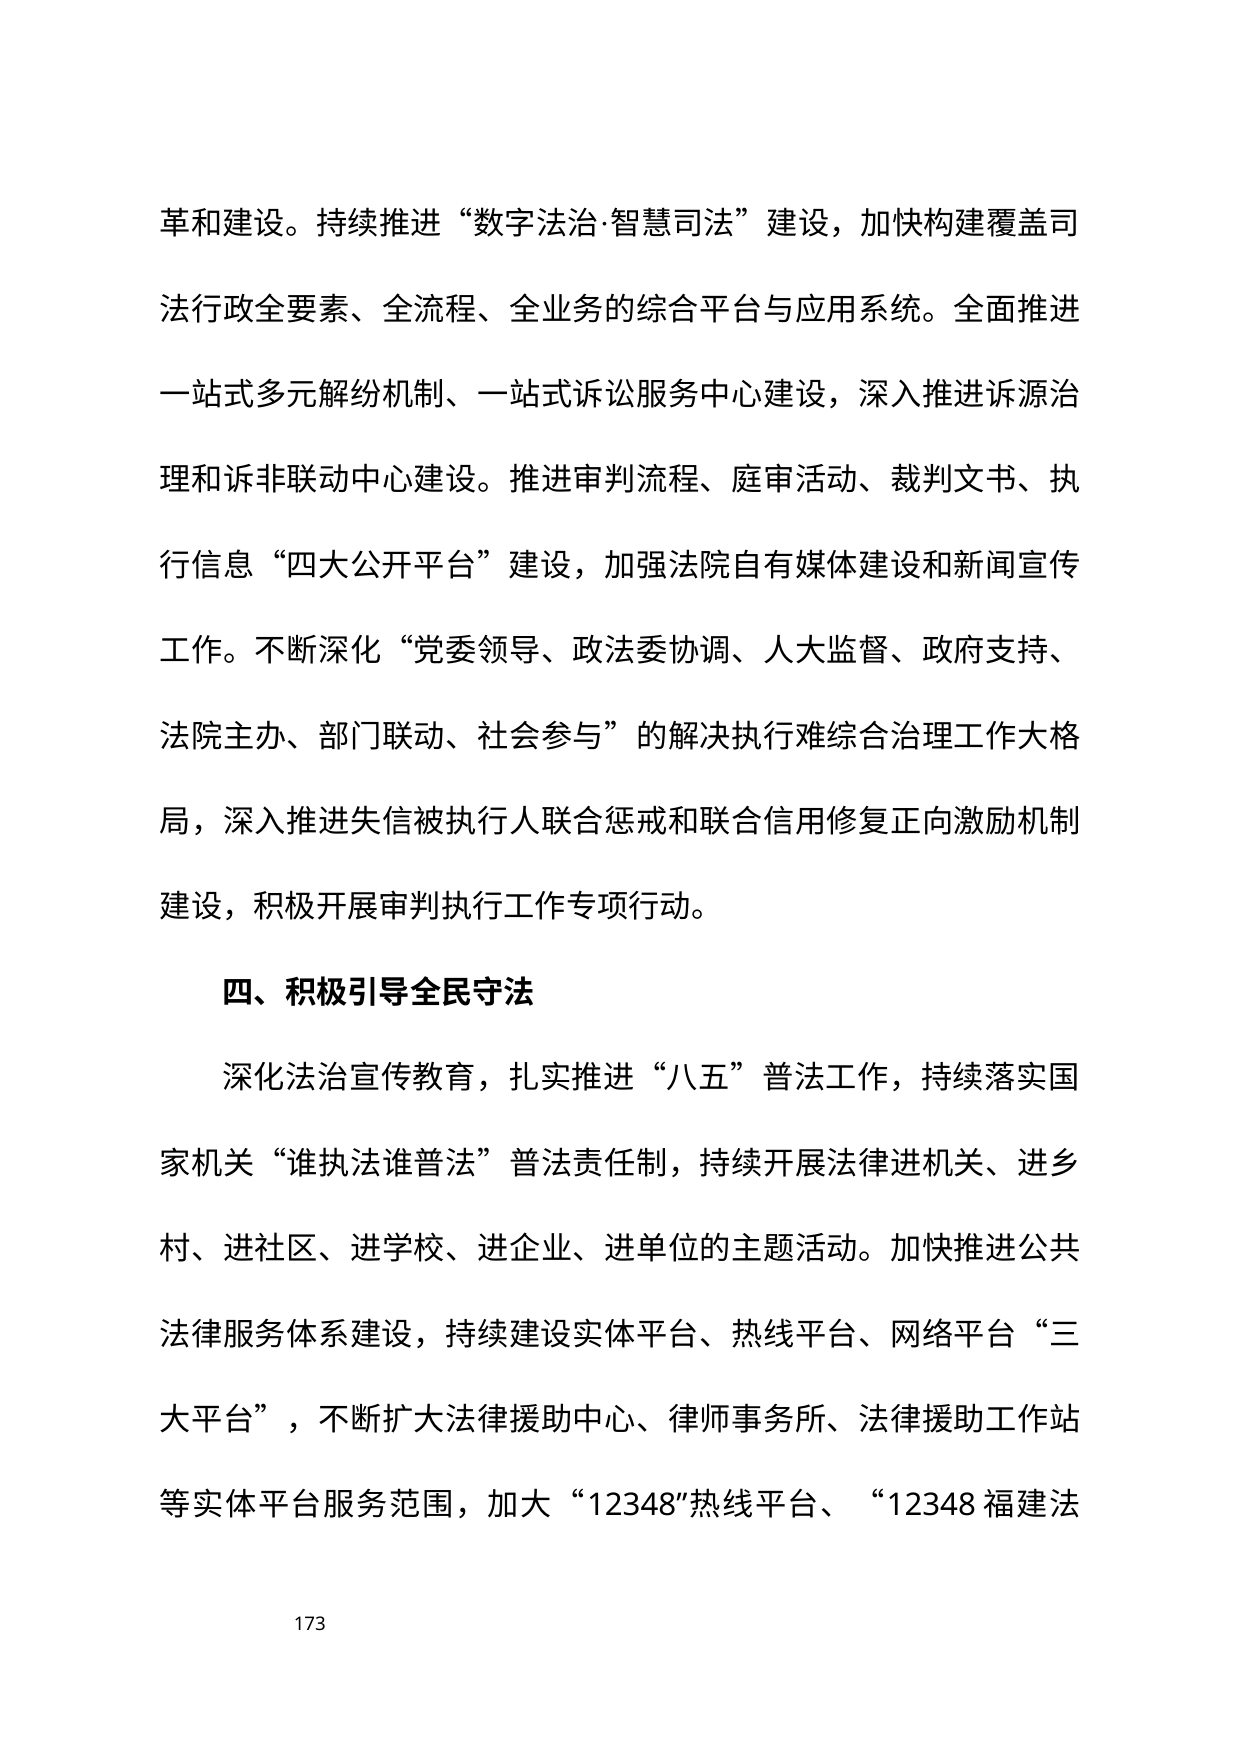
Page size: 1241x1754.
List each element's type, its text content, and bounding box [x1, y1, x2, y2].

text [159, 1032, 1081, 1545]
subtitle 四、积极引导全民守法 [159, 947, 1081, 1032]
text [159, 178, 1081, 947]
